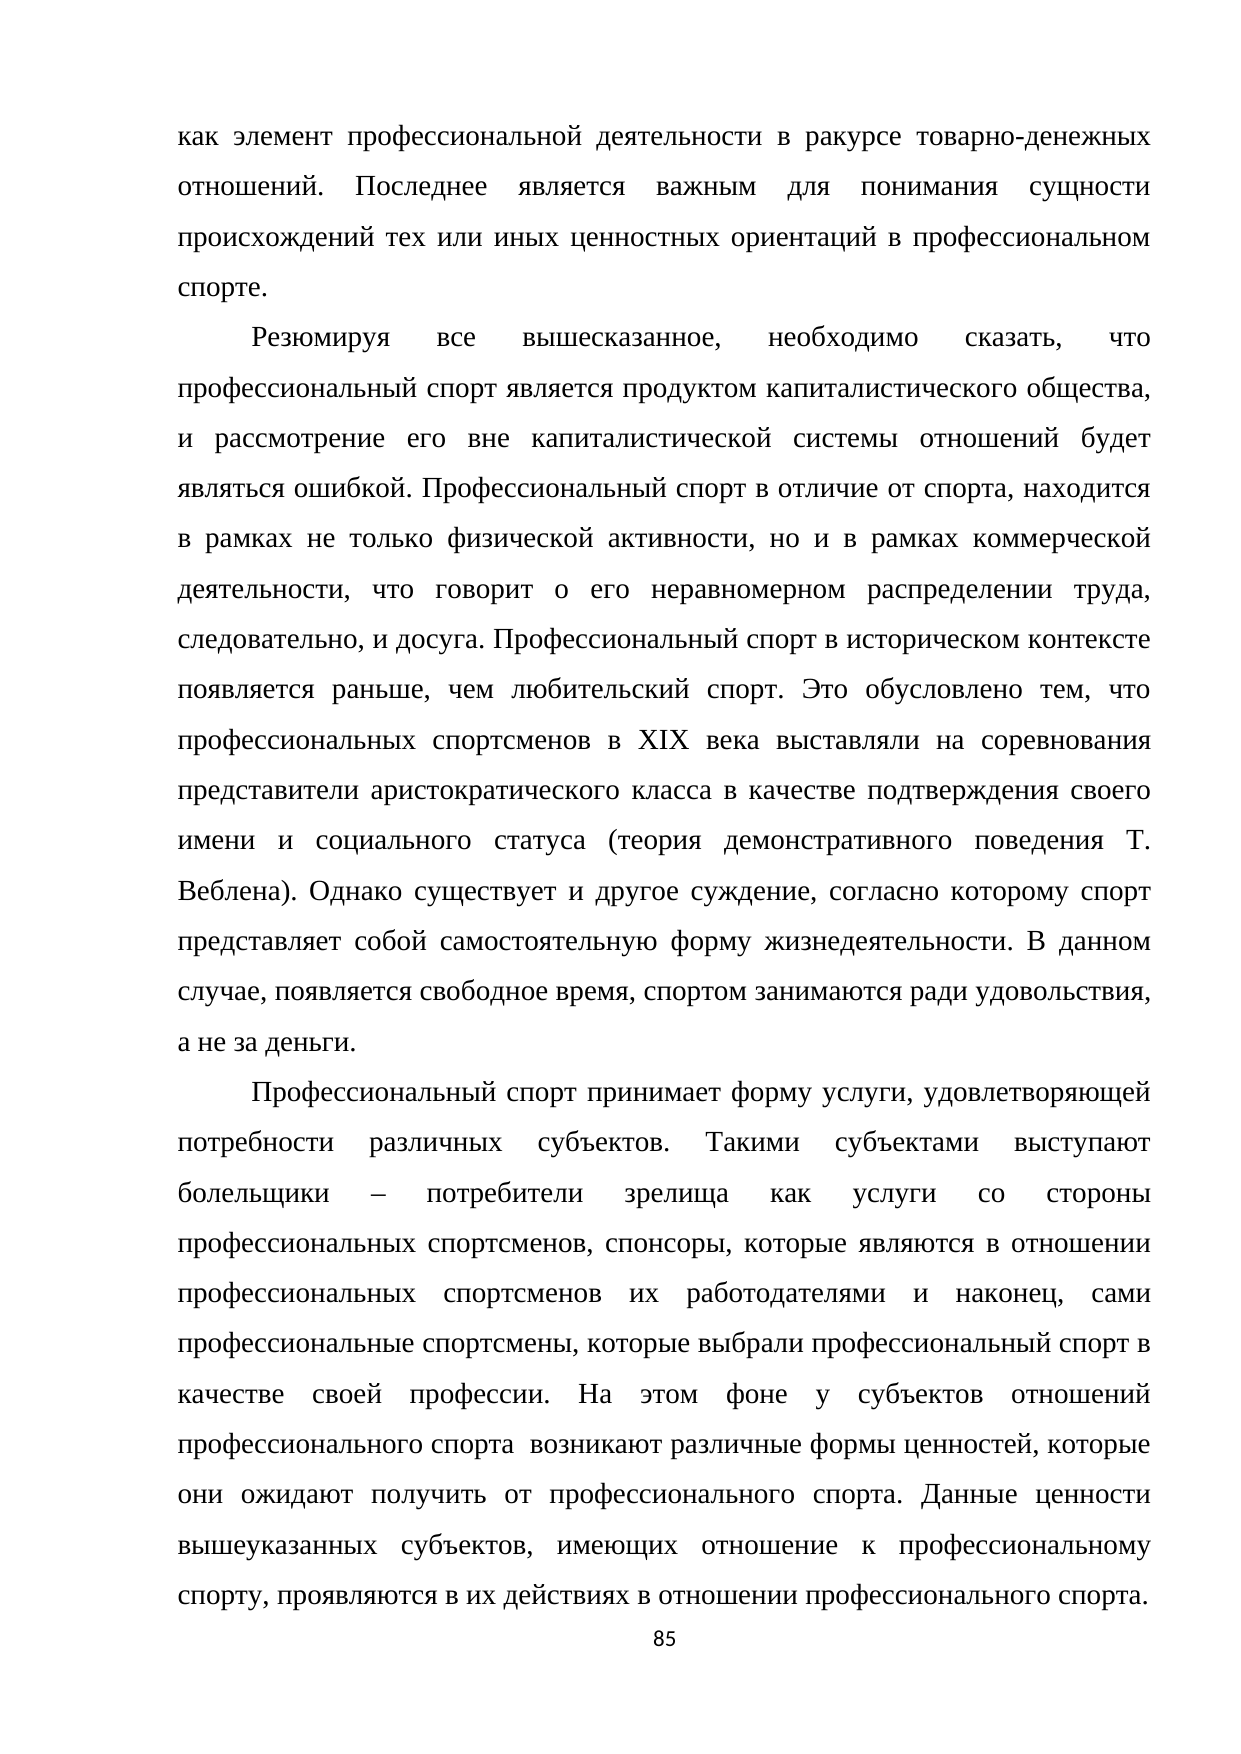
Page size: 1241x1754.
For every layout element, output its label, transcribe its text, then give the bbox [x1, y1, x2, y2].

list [177, 118, 1152, 303]
text Резюмируя все вышесказанное, необходимо сказать, что профессиональный спорт является продуктом капиталистического общества, и рассмотрение его вне капиталистической системы отношений будет являться ошибкой. Профессиональный спорт в отличие от спорта, находится в рамках не только физической активности, но и в рамках коммерческой деятельности, что говорит о его неравномерном распределении труда, следовательно, и досуга. Профессиональный спорт в историческом контексте появляется раньше, чем любительский спорт. Это обусловлено тем, что профессиональных спортсменов в XIX века выставляли на соревнования представители аристократического класса в качестве подтверждения своего имени и социального статуса (теория демонстративного поведения Т. Веблена). Однако существует и другое суждение, согласно которому спорт представляет собой самостоятельную форму жизнедеятельности. В данном случае, появляется свободное время, спортом занимаются ради удовольствия, а не за деньги. [177, 319, 1152, 1057]
text Профессиональный спорт принимает форму услуги, удовлетворяющей потребности различных субъектов. Такими субъектами выступают болельщики – потребители зрелища как услуги со стороны профессиональных спортсменов, спонсоры, которые являются в отношении профессиональных спортсменов их работодателями и наконец, сами профессиональные спортсмены, которые выбрали профессиональный спорт в качестве своей профессии. На этом фоне у субъектов отношений профессионального спорта возникают различные формы ценностей, которые они ожидают получить от профессионального спорта. Данные ценности вышеуказанных субъектов, имеющих отношение к профессиональному спорту, проявляются в их действиях в отношении профессионального спорта. [177, 1074, 1152, 1611]
